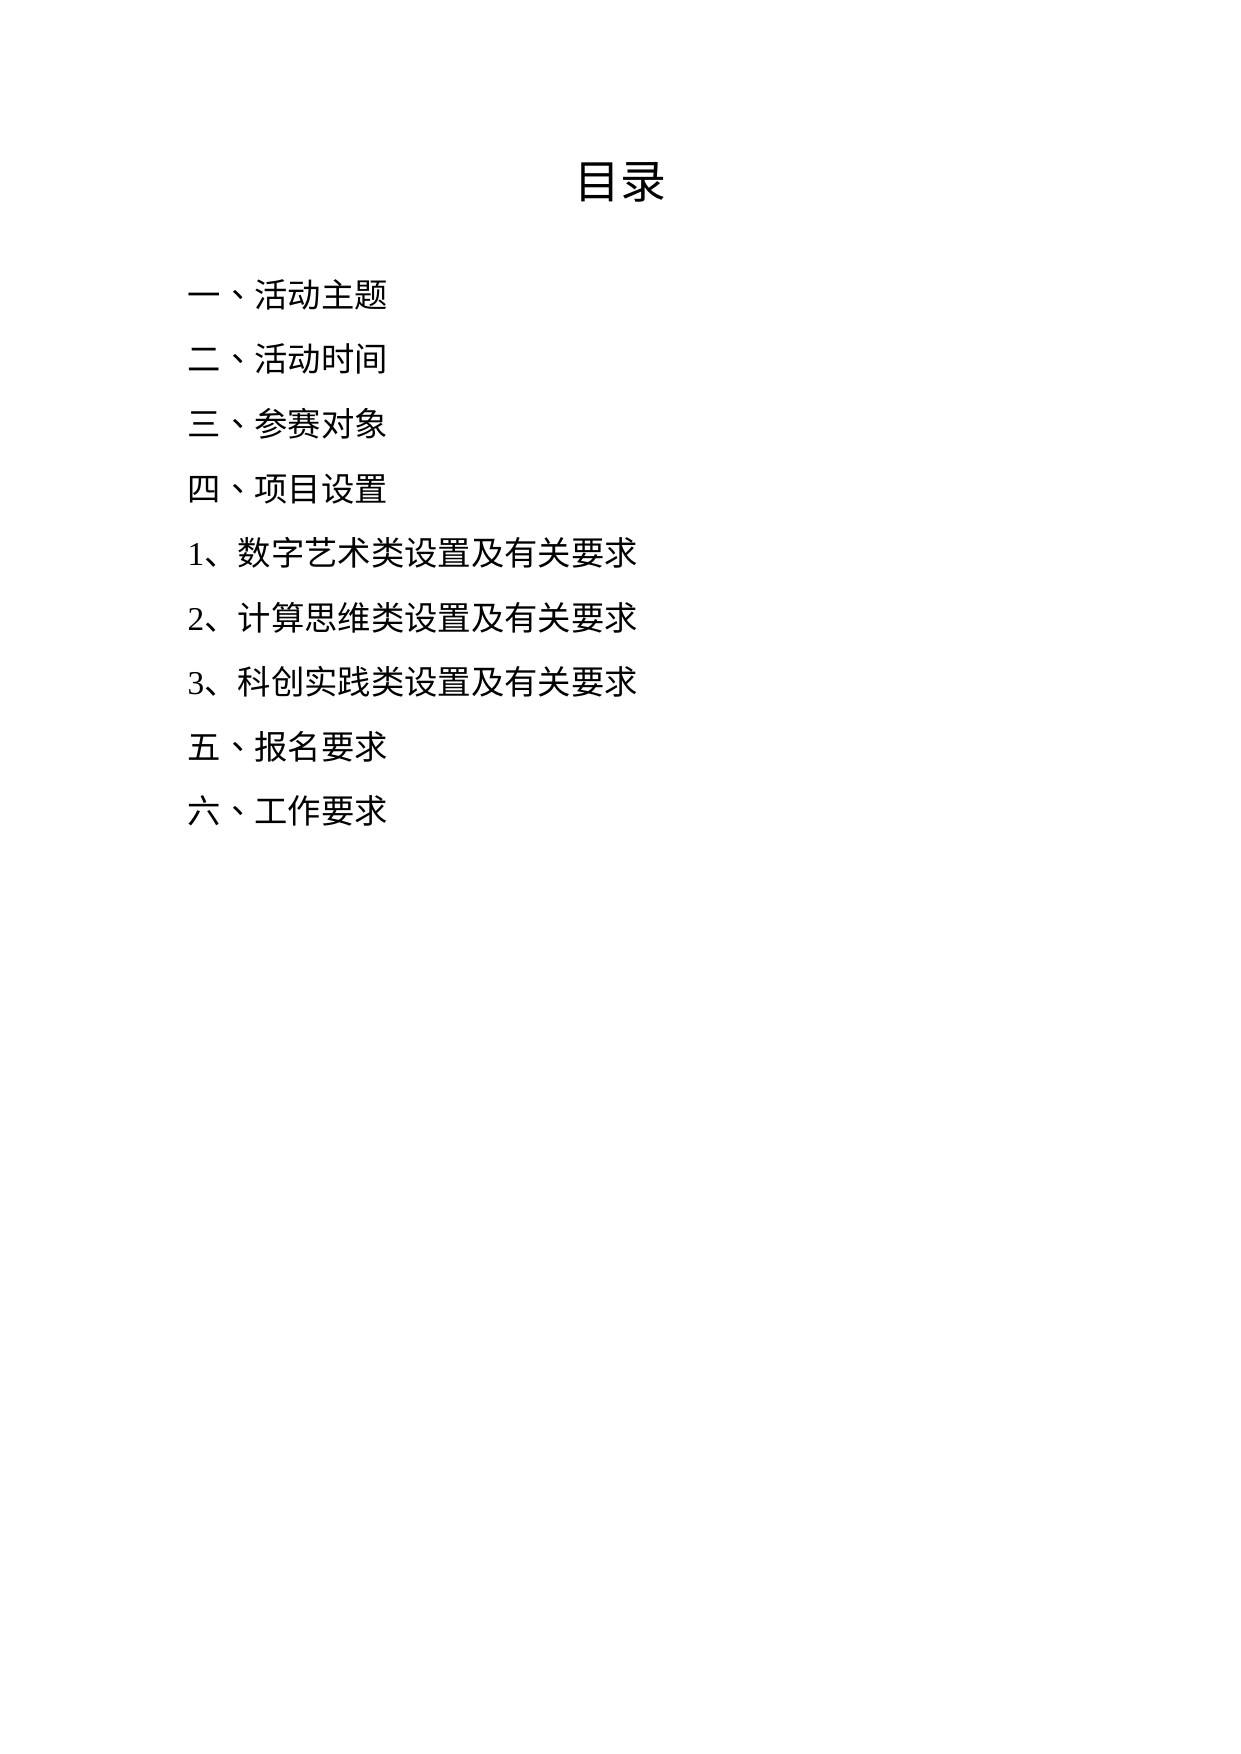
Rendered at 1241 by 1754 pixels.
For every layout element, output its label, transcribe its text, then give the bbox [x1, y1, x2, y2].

text 1、数字艺术类设置及有关要求 [187, 514, 1053, 578]
text 一、活动主题 [187, 256, 1053, 320]
text 五、报名要求 [187, 708, 1053, 772]
text 目录 [187, 150, 1053, 212]
text 2、计算思维类设置及有关要求 [187, 578, 1053, 643]
text 三、参赛对象 [187, 385, 1053, 449]
text 四、项目设置 [187, 449, 1053, 514]
text 六、工作要求 [187, 772, 1053, 837]
text 3、科创实践类设置及有关要求 [187, 643, 1053, 708]
text 二、活动时间 [187, 320, 1053, 385]
